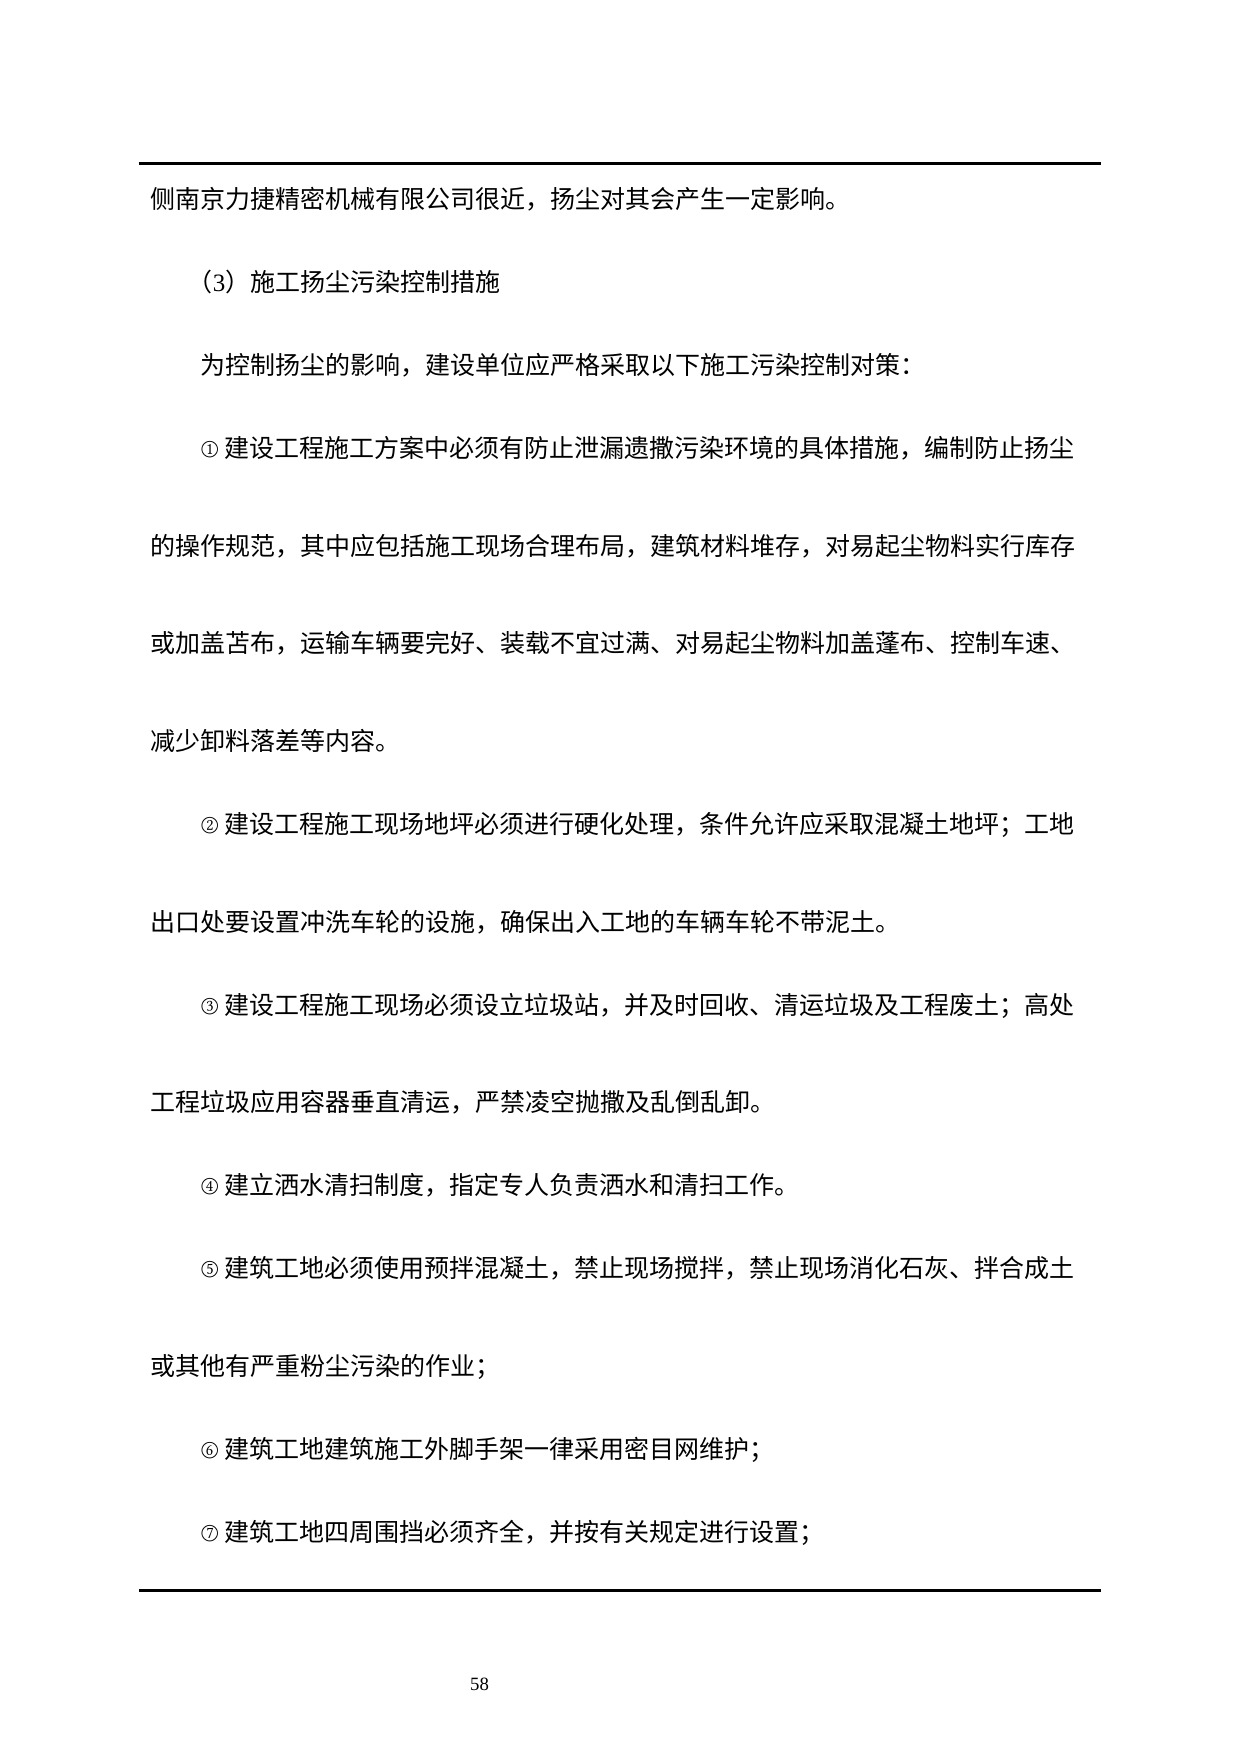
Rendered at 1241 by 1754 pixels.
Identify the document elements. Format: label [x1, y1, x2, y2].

table_header [139, 165, 1101, 1589]
